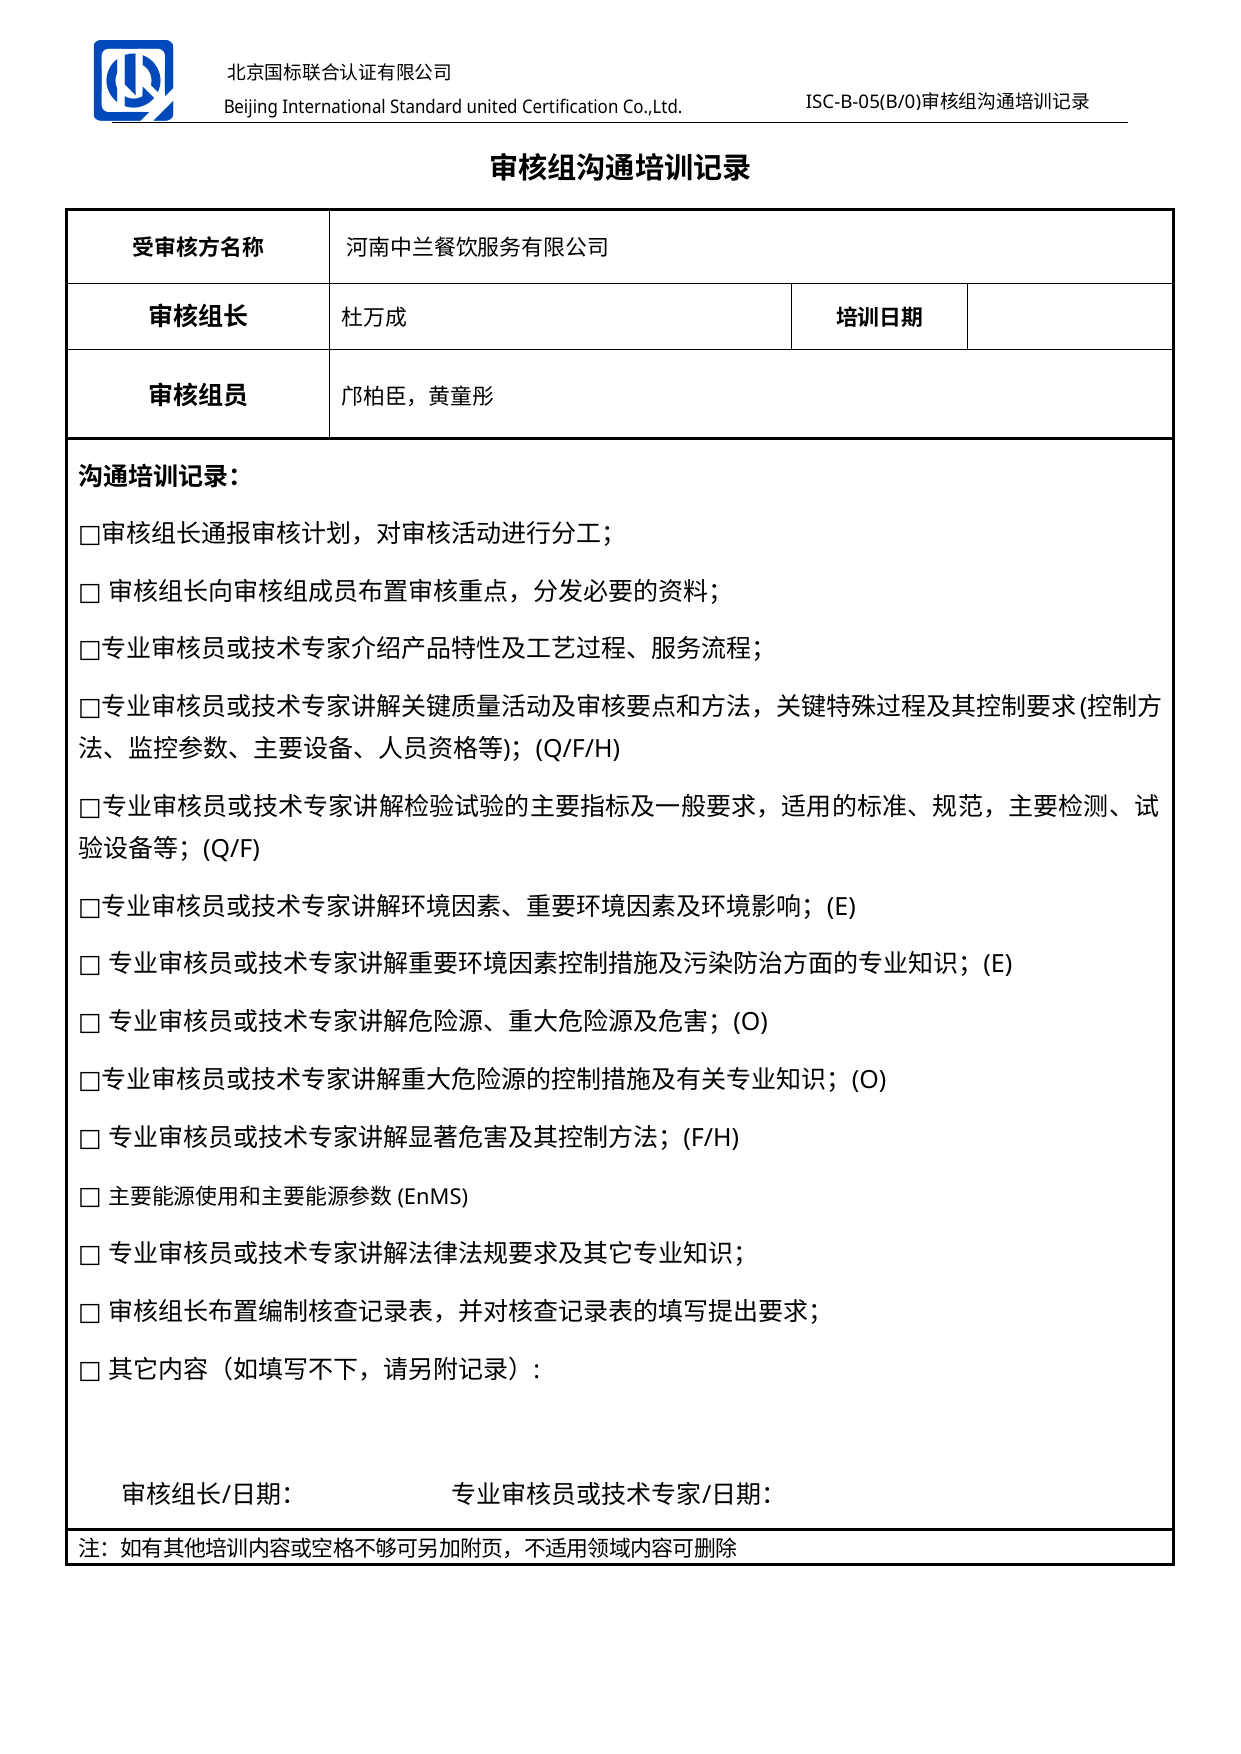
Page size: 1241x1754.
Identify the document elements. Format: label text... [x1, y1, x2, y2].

table_cell 审核组长 [68, 284, 329, 349]
table_cell [968, 284, 1172, 349]
table_cell 注：如有其他培训内容或空格不够可另加附页，不适用领域内容可删除 [68, 1531, 1172, 1563]
table_cell 沟通培训记录： □审核组长通报审核计划，对审核活动进行分工； □ 审核组长向审核组成员布置审核重点，分发必要的资料； □专业审核员或技术专家介绍产品特性及工艺过程、服务流程； □专业审核员或技术专家讲解关键质量活动及审核要点和方法，关键特殊过程及其控制要求(控制方法、监控参数、主要设备、人员资格等)；(Q/F/H) □专业审核员或技术专家讲解检验试验的主要指标及一般要求，适用的标准、规范，主要检测、试验设备等；(Q/F) □专业审核员或技术专家讲解环境因素、重要环境因素及环境影响；(E) □ 专业审核员或技术专家讲解重要环境因素控制措施及污染防治方面的专业知识；(E) □ 专业审核员或技术专家讲解危险源、重大危险源及危害；(O) □专业审核员或技术专家讲解重大危险源的控制措施及有关专业知识；(O) □ 专业审核员或技术专家讲解显著危害及其控制方法；(F/H) □ 主要能源使用和主要能源参数 (EnMS) □ 专业审核员或技术专家讲解法律法规要求及其它专业知识； □ 审核组长布置编制核查记录表，并对核查记录表的填写提出要求； □ 其它内容（如填写不下，请另附记录）: 审核组长/日期： 专业审核员或技术专家/日期： [68, 440, 1172, 1528]
table_header 河南中兰餐饮服务有限公司 [330, 211, 1172, 282]
picture [93, 40, 174, 121]
table_cell 邝柏臣，黄童彤 [330, 350, 1172, 437]
table_cell 杜万成 [330, 284, 791, 349]
table_cell 审核组员 [68, 350, 329, 437]
table_cell 培训日期 [792, 284, 967, 349]
table_header 受审核方名称 [68, 211, 329, 282]
text 审核组沟通培训记录 [112, 144, 1128, 186]
